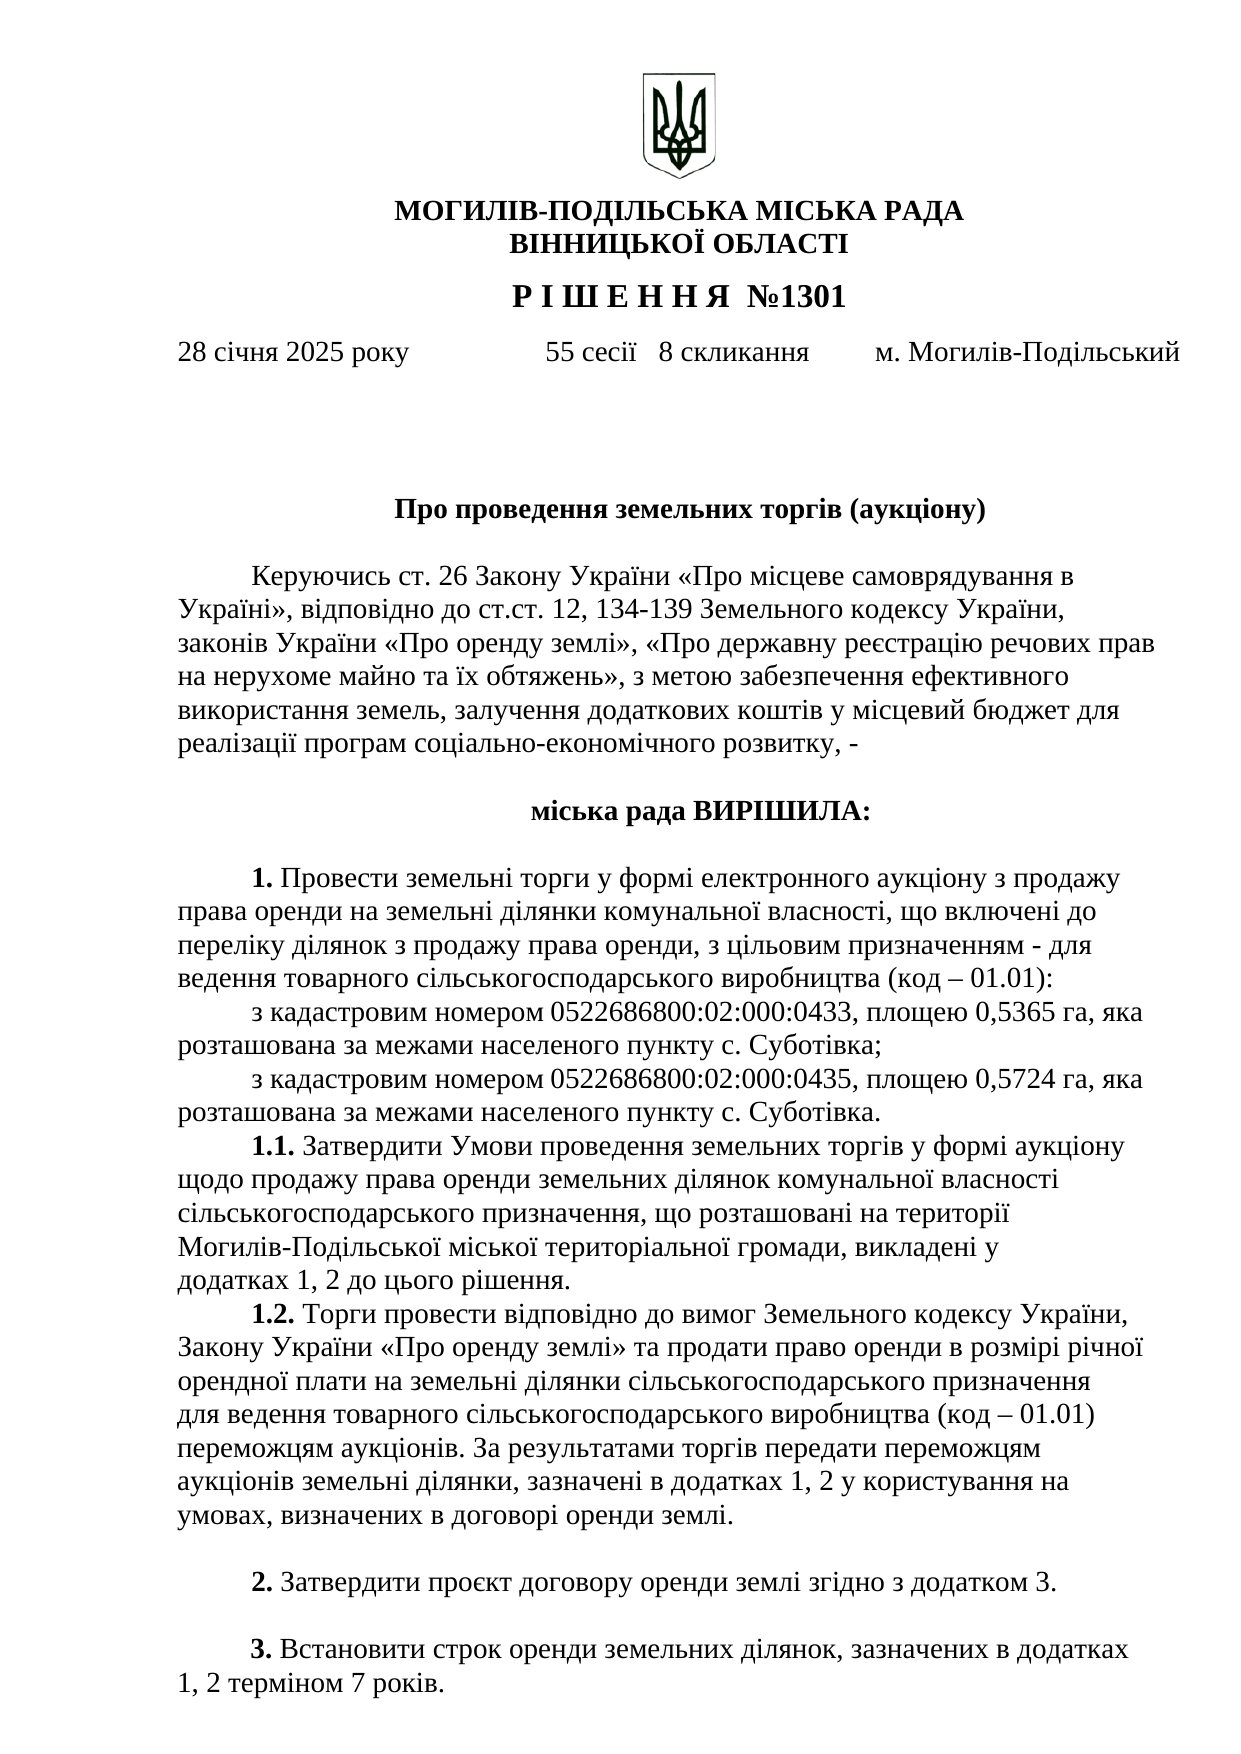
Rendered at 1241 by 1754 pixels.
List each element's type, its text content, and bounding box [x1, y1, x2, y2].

text 1. Провести земельні торги у формі електронного аукціону з продажу права оренди на земельні ділянки комунальної власності, що включені до переліку ділянок з продажу права оренди, з цільовим призначенням - для ведення товарного сільськогосподарського виробництва (код – 01.01): [148, 860, 1181, 994]
text переможцям аукціонів. За результатами торгів передати переможцям [148, 1430, 1181, 1463]
text 2. Затвердити проєкт договору оренди землі згідно з додатком 3. [148, 1564, 1181, 1598]
text для ведення товарного сільськогосподарського виробництва (код – 01.01) [148, 1396, 1181, 1430]
text 28 січня 2025 року 55 сесії 8 скликання м. Могилів-Подільський [177, 334, 1181, 410]
text з кадастровим номером 0522686800:02:000:0435, площею 0,5724 га, яка розташована за межами населеного пункту с. Суботівка. [177, 1061, 1181, 1128]
text МОГИЛІВ-ПОДІЛЬСЬКА МІСЬКА РАДА [177, 193, 1181, 226]
text 3. Встановити строк оренди земельних ділянок, зазначених в додатках [148, 1631, 1181, 1665]
picture [642, 73, 716, 179]
text Про проведення земельних торгів (аукціону) [177, 491, 1181, 524]
text 1.1. Затвердити Умови проведення земельних торгів у формі аукціону щодо продажу права оренди земельних ділянок комунальної власності сільськогосподарського призначення, що розташовані на території [177, 1128, 1181, 1229]
text ВІННИЦЬКОЇ ОБЛАСТІ [177, 226, 1181, 260]
text умовах, визначених в договорі оренди землі. [148, 1497, 1181, 1531]
text 1, 2 терміном 7 років. [148, 1665, 1181, 1698]
text міська рада ВИРІШИЛА: [177, 793, 1181, 826]
text Могилів-Подільської міської територіальної громади, викладені у [177, 1229, 1181, 1262]
text 1.2. Торги провести відповідно до вимог Земельного кодексу України, Закону України «Про оренду землі» та продати право оренди в розмірі річної [177, 1296, 1181, 1363]
text додатках 1, 2 до цього рішення. [177, 1262, 1181, 1296]
text Р І Ш Е Н Н Я №1301 [177, 277, 1181, 315]
text розташована за межами населеного пункту с. Суботівка; [177, 1027, 1181, 1061]
text Керуючись ст. 26 Закону України «Про місцеве самоврядування в Україні», відповідно до ст.ст. 12, 134-139 Земельного кодексу України, [177, 558, 1181, 625]
text орендної плати на земельні ділянки сільськогосподарського призначення [177, 1363, 1181, 1396]
text з кадастровим номером 0522686800:02:000:0433, площею 0,5365 га, яка [177, 994, 1181, 1027]
text законів України «Про оренду землі», «Про державну реєстрацію речових прав на нерухоме майно та їх обтяжень», з метою забезпечення ефективного використання земель, залучення додаткових коштів у місцевий бюджет для реалізації програм соціально-економічного розвитку, - [177, 625, 1181, 759]
text аукціонів земельні ділянки, зазначені в додатках 1, 2 у користування на [148, 1463, 1181, 1497]
